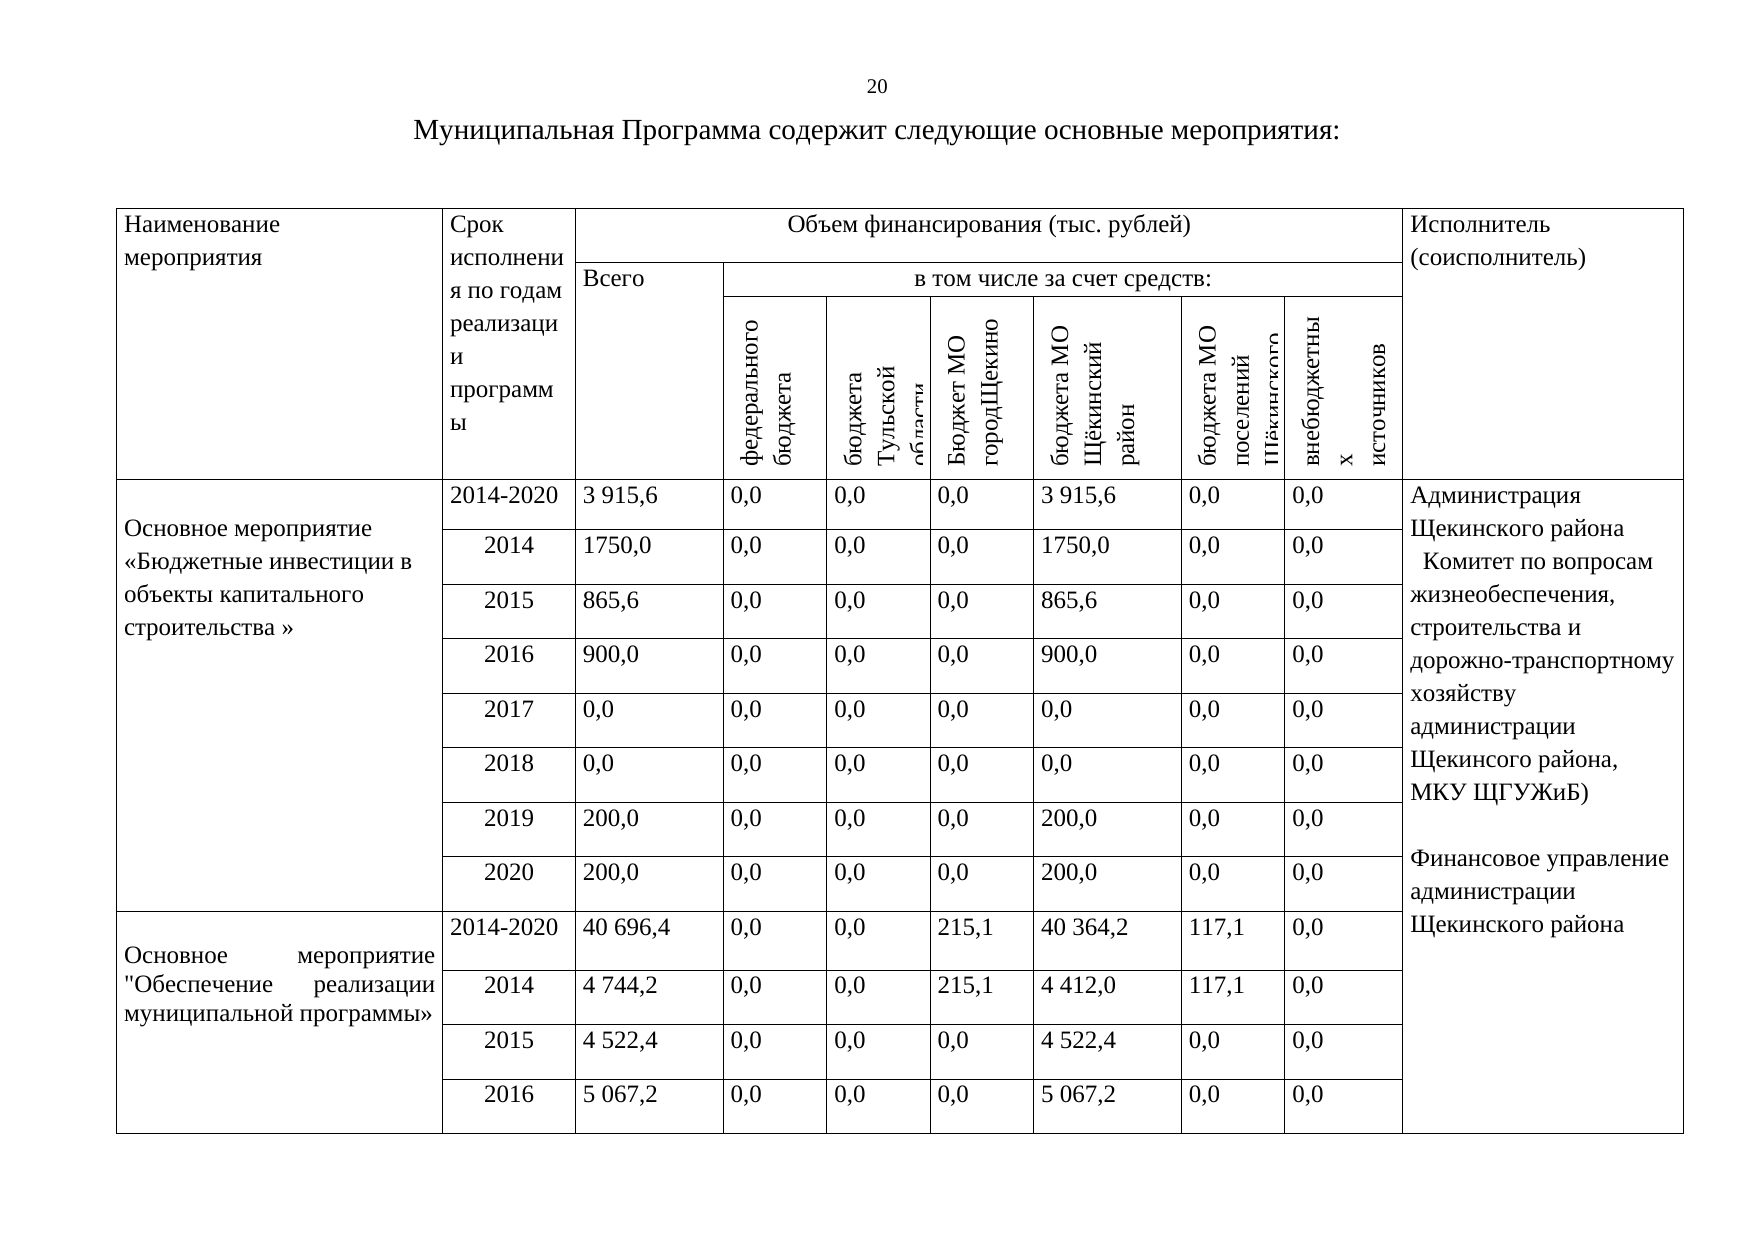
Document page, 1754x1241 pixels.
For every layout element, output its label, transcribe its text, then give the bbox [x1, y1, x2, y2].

table_cell 200,0 [576, 857, 723, 911]
table_cell 0,0 [1034, 694, 1181, 747]
table_header Наименование мероприятия [117, 209, 442, 479]
table_cell 0,0 [1034, 748, 1181, 802]
table_cell 900,0 [576, 639, 723, 693]
table_cell Администрация Щекинского района Комитет по вопросам жизнеобеспечения, строительства и дорожно-транспортному хозяйству администрации Щекинсого района, МКУ ЩГУЖиБ) Финансовое управление администрации Щекинского района [1403, 480, 1683, 1133]
table_cell 0,0 [1285, 803, 1402, 856]
table_cell 0,0 [724, 585, 826, 638]
table_cell 0,0 [827, 480, 930, 529]
table_cell 0,0 [931, 803, 1033, 856]
table_cell 0,0 [724, 694, 826, 747]
table_cell 0,0 [1285, 639, 1402, 693]
table_cell 1750,0 [1034, 530, 1181, 584]
table_cell 2014 [443, 971, 575, 1024]
table_cell в том числе за счет средств: [724, 263, 1402, 296]
table_cell 0,0 [1182, 639, 1284, 693]
table_cell 0,0 [827, 803, 930, 856]
table_cell 0,0 [1182, 585, 1284, 638]
table_cell 0,0 [1182, 1080, 1284, 1133]
table_cell Бюджет МО городЩекино [931, 297, 1033, 479]
table_cell 5 067,2 [1034, 1080, 1181, 1133]
table_cell 2018 [443, 748, 575, 802]
table_cell 0,0 [931, 480, 1033, 529]
table_cell 0,0 [576, 694, 723, 747]
table_cell 40 364,2 [1034, 912, 1181, 969]
table_cell 0,0 [724, 971, 826, 1024]
table_cell 0,0 [1182, 803, 1284, 856]
table_cell 117,1 [1182, 912, 1284, 969]
table_cell 2015 [443, 1025, 575, 1078]
text Муниципальная Программа содержит следующие основные мероприятия: [118, 112, 1636, 146]
table_cell 2017 [443, 694, 575, 747]
table_cell 0,0 [1285, 857, 1402, 911]
table_cell 2019 [443, 803, 575, 856]
table_cell 2016 [443, 1080, 575, 1133]
table_cell 0,0 [724, 1025, 826, 1078]
table_cell 0,0 [1182, 530, 1284, 584]
table_cell 0,0 [724, 748, 826, 802]
table_cell 865,6 [1034, 585, 1181, 638]
table_cell 0,0 [931, 694, 1033, 747]
table_cell 0,0 [1285, 971, 1402, 1024]
table_cell 0,0 [576, 748, 723, 802]
table_cell 865,6 [576, 585, 723, 638]
table_cell бюджета МО поселений Щёкинского района [1182, 297, 1284, 479]
table_cell Основное мероприятие "Обеспечение реализации муниципальной программы» [117, 912, 442, 1133]
table_cell 0,0 [827, 748, 930, 802]
table_cell 0,0 [931, 530, 1033, 584]
table_cell 0,0 [827, 639, 930, 693]
table_cell 0,0 [1182, 1025, 1284, 1078]
table_cell 200,0 [576, 803, 723, 856]
table_cell 0,0 [827, 694, 930, 747]
table_cell 0,0 [1182, 480, 1284, 529]
table_cell 0,0 [827, 1025, 930, 1078]
table_cell 3 915,6 [1034, 480, 1181, 529]
table_cell 215,1 [931, 912, 1033, 969]
table_cell Основное мероприятие «Бюджетные инвестиции в объекты капитального строительства » [117, 480, 442, 911]
table_cell 0,0 [724, 1080, 826, 1133]
table_cell 0,0 [931, 639, 1033, 693]
table_cell федерального бюджета [724, 297, 826, 479]
table_cell 2014 [443, 530, 575, 584]
table_cell внебюджетных источников [1285, 297, 1402, 479]
table_header Срок исполнения по годам реализации программы [443, 209, 575, 479]
table_cell 4 412,0 [1034, 971, 1181, 1024]
table_cell 3 915,6 [576, 480, 723, 529]
table_header Объем финансирования (тыс. рублей) [576, 209, 1402, 262]
table_cell 117,1 [1182, 971, 1284, 1024]
table_cell 4 744,2 [576, 971, 723, 1024]
table_cell 0,0 [724, 530, 826, 584]
table_cell 0,0 [724, 803, 826, 856]
table_header Исполнитель (соисполнитель) [1403, 209, 1683, 479]
table_cell 0,0 [1285, 480, 1402, 529]
table_cell 0,0 [1182, 748, 1284, 802]
table_cell 0,0 [1182, 694, 1284, 747]
table_cell бюджета МО Щёкинский район [1034, 297, 1181, 479]
table_cell 200,0 [1034, 803, 1181, 856]
table_cell 1750,0 [576, 530, 723, 584]
table_cell 40 696,4 [576, 912, 723, 969]
table_cell 2016 [443, 639, 575, 693]
table_cell 0,0 [724, 912, 826, 969]
table_cell 0,0 [827, 585, 930, 638]
table_cell 0,0 [1285, 748, 1402, 802]
table_cell 0,0 [1285, 585, 1402, 638]
table_cell 0,0 [724, 639, 826, 693]
table_cell 215,1 [931, 971, 1033, 1024]
table_cell 0,0 [1285, 912, 1402, 969]
table_cell Всего [576, 263, 723, 479]
table_cell 4 522,4 [1034, 1025, 1181, 1078]
table_cell 0,0 [931, 748, 1033, 802]
table_cell 0,0 [1285, 530, 1402, 584]
table_cell 0,0 [931, 1025, 1033, 1078]
table_cell 0,0 [931, 857, 1033, 911]
table_cell 0,0 [827, 1080, 930, 1133]
table_cell 0,0 [827, 912, 930, 969]
table_cell 0,0 [1182, 857, 1284, 911]
table_cell бюджета Тульской области [827, 297, 930, 479]
table_cell 200,0 [1034, 857, 1181, 911]
table_cell 0,0 [1285, 1080, 1402, 1133]
table_cell 5 067,2 [576, 1080, 723, 1133]
table_cell 0,0 [931, 1080, 1033, 1133]
table_cell 0,0 [1285, 694, 1402, 747]
table_cell 0,0 [724, 857, 826, 911]
table_cell 2014-2020 [443, 480, 575, 529]
table_cell 0,0 [931, 585, 1033, 638]
table_cell 2014-2020 [443, 912, 575, 969]
table_cell 0,0 [827, 530, 930, 584]
table_cell 0,0 [827, 971, 930, 1024]
table_cell 0,0 [1285, 1025, 1402, 1078]
table_cell 0,0 [724, 480, 826, 529]
table_cell 2020 [443, 857, 575, 911]
table_cell 900,0 [1034, 639, 1181, 693]
table_cell 0,0 [827, 857, 930, 911]
table_cell 4 522,4 [576, 1025, 723, 1078]
table_cell 2015 [443, 585, 575, 638]
